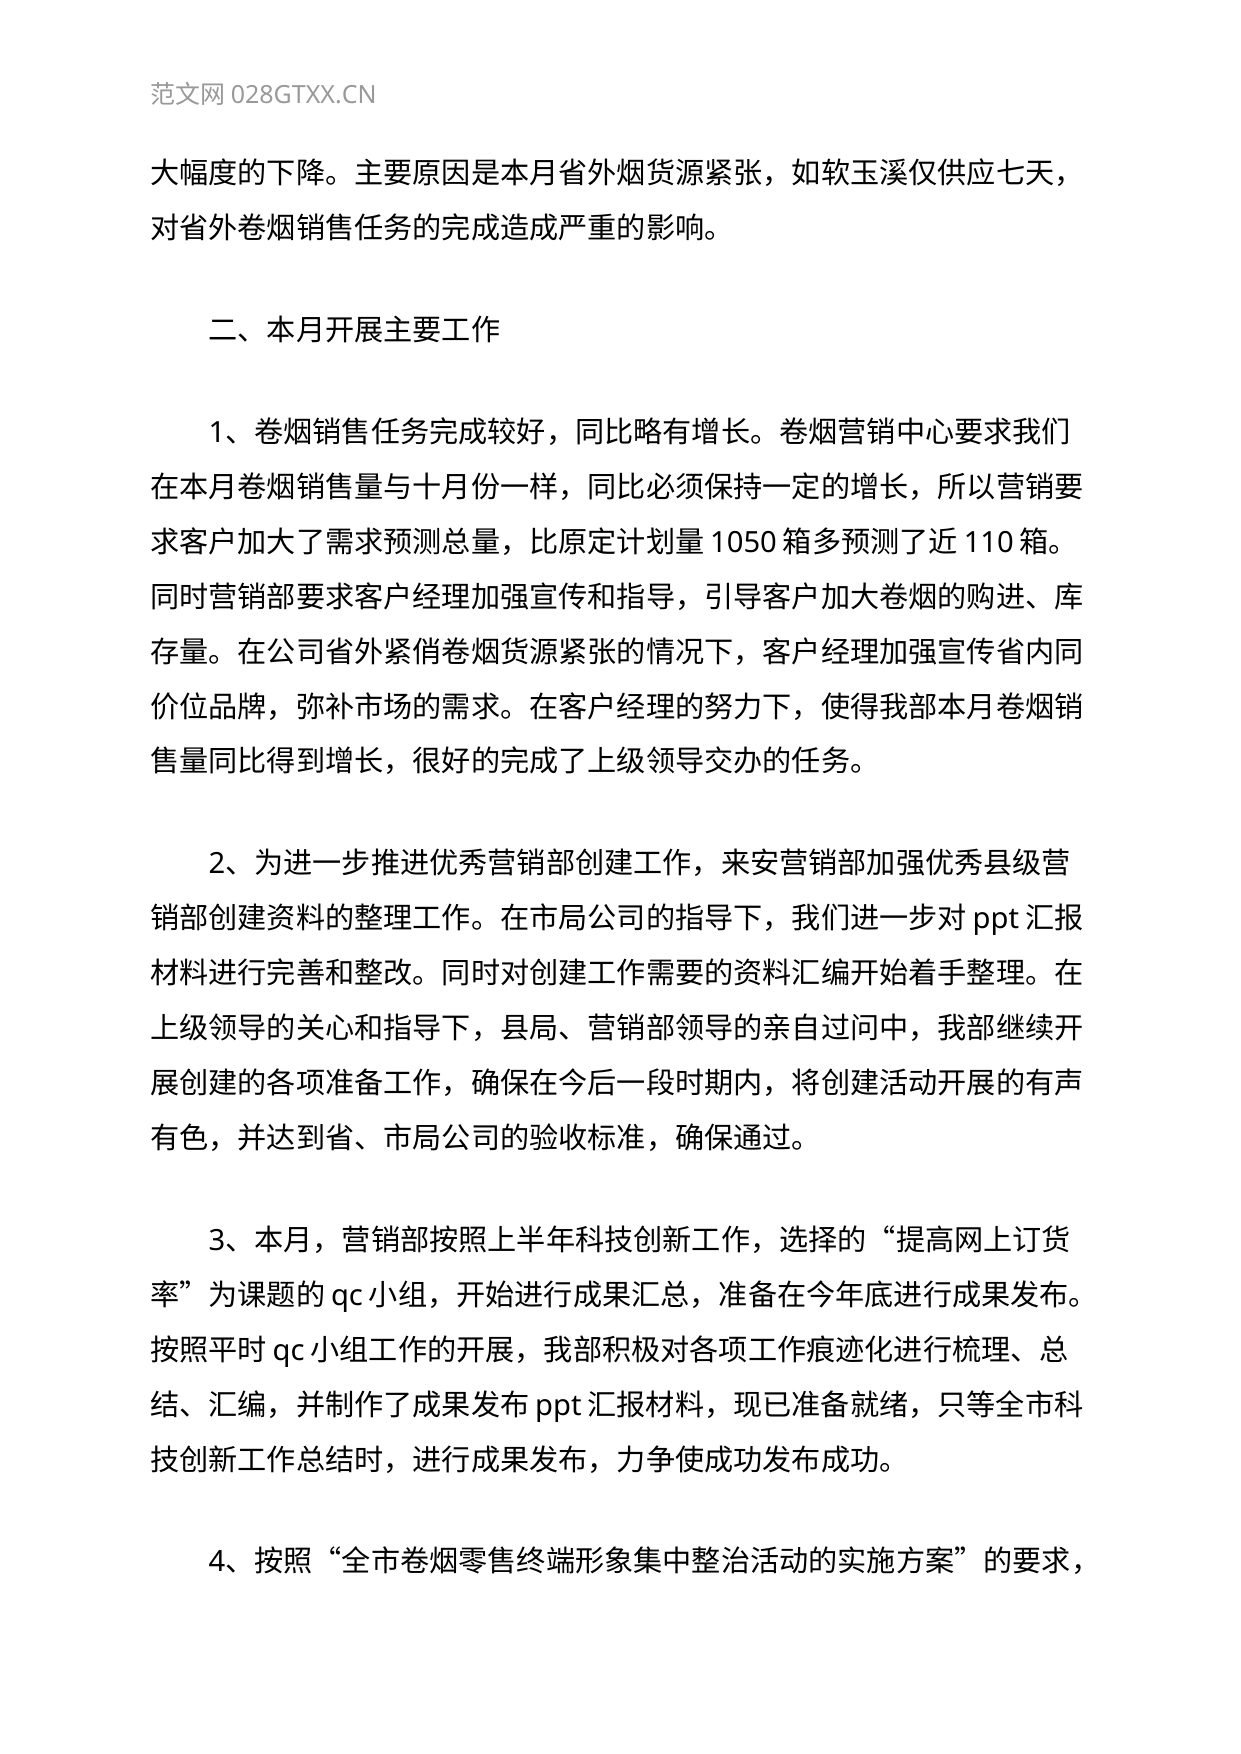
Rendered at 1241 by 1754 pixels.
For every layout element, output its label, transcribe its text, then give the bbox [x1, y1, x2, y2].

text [150, 150, 1090, 247]
text 二、本月开展主要工作 [150, 307, 1090, 349]
text 3、本月，营销部按照上半年科技创新工作，选择的“提高网上订货率”为课题的qc小组，开始进行成果汇总，准备在今年底进行成果发布。按照平时qc小组工作的开展，我部积极对各项工作痕迹化进行梳理、总结、汇编，并制作了成果发布ppt汇报材料，现已准备就绪，只等全市科技创新工作总结时，进行成果发布，力争使成功发布成功。 [150, 1216, 1090, 1478]
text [150, 1538, 1090, 1580]
text 2、为进一步推进优秀营销部创建工作，来安营销部加强优秀县级营销部创建资料的整理工作。在市局公司的指导下，我们进一步对ppt汇报材料进行完善和整改。同时对创建工作需要的资料汇编开始着手整理。在上级领导的关心和指导下，县局、营销部领导的亲自过问中，我部继续开展创建的各项准备工作，确保在今后一段时期内，将创建活动开展的有声有色，并达到省、市局公司的验收标准，确保通过。 [150, 840, 1090, 1157]
text 1、卷烟销售任务完成较好，同比略有增长。卷烟营销中心要求我们在本月卷烟销售量与十月份一样，同比必须保持一定的增长，所以营销要求客户加大了需求预测总量，比原定计划量1050箱多预测了近110箱。同时营销部要求客户经理加强宣传和指导，引导客户加大卷烟的购进、库存量。在公司省外紧俏卷烟货源紧张的情况下，客户经理加强宣传省内同价位品牌，弥补市场的需求。在客户经理的努力下，使得我部本月卷烟销售量同比得到增长，很好的完成了上级领导交办的任务。 [150, 408, 1090, 780]
